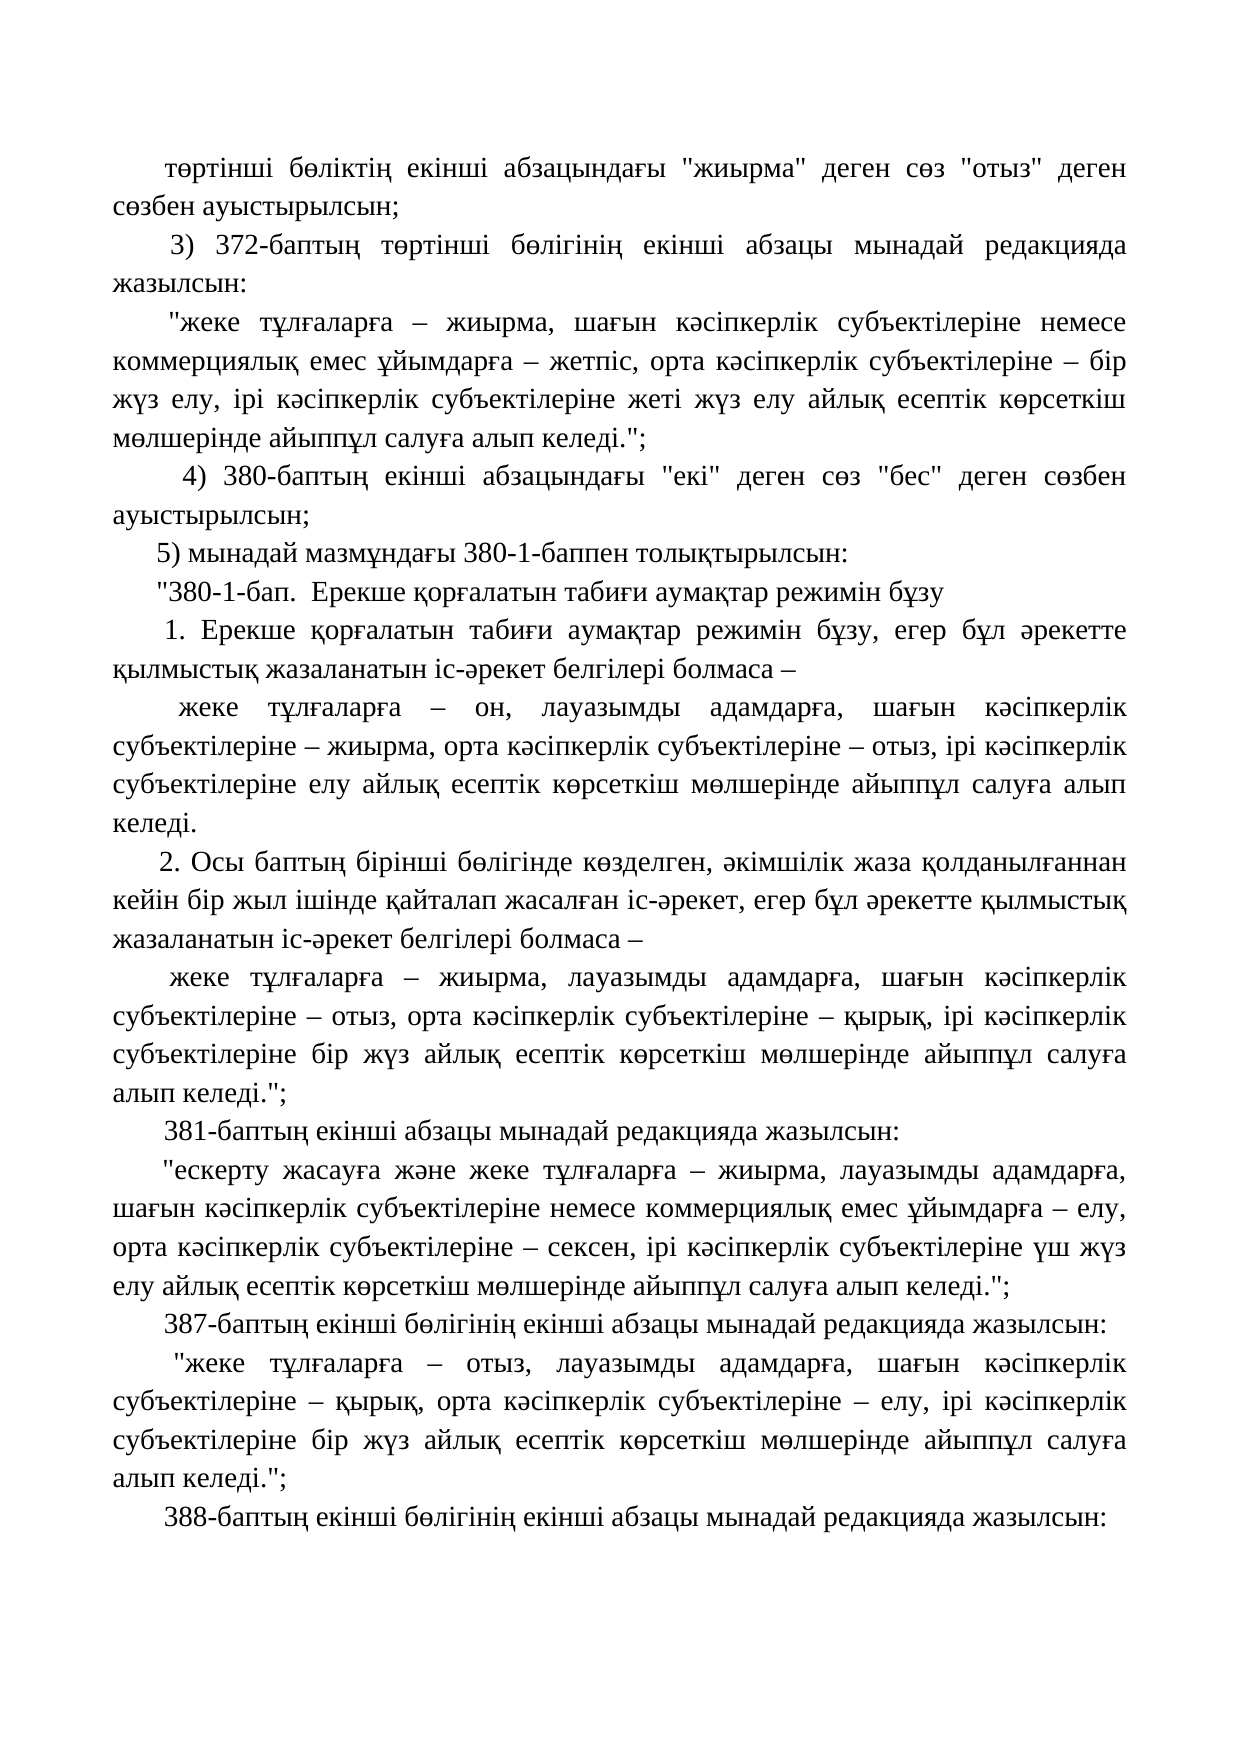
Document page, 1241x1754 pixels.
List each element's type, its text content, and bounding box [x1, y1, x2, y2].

text 381-баптың екінші абзацы мынадай редакцияда жазылсын: [112, 1113, 1128, 1147]
text жеке тұлғаларға – жиырма, лауазымды адамдарға, шағын кәсіпкерлік субъектілеріне – отыз, орта кәсіпкерлік субъектілеріне – қырық, ірі кәсіпкерлік субъектілеріне бір жүз айлық есептік көрсеткіш мөлшерінде айыппұл салуға алып келеді."; [112, 959, 1128, 1108]
text "жеке тұлғаларға – отыз, лауазымды адамдарға, шағын кәсiпкерлiк субъектiлерiне – қырық, орта кәсiпкерлiк субъектiлерiне – елу, iрi кәсiпкерлiк субъектiлерiне бір жүз айлық есептiк көрсеткiш мөлшерiнде айыппұл салуға алып келеді."; [112, 1345, 1128, 1494]
text 3) 372-баптың төртінші бөлігінің екінші абзацы мынадай редакцияда жазылсын: [112, 227, 1128, 299]
text 5) мынадай мазмұндағы 380-1-баппен толықтырылсын: [112, 535, 1128, 569]
text 387-баптың екінші бөлігінің екінші абзацы мынадай редакцияда жазылсын: [112, 1306, 1128, 1340]
text 1. Ерекше қорғалатын табиғи аумақтар режимін бұзу, егер бұл әрекетте қылмыстық жазаланатын іс-әрекет белгілері болмаса – [112, 612, 1128, 684]
text 388-баптың екінші бөлігінің екінші абзацы мынадай редакцияда жазылсын: [112, 1499, 1128, 1532]
text "жеке тұлғаларға – жиырма, шағын кәсiпкерлiк субъектiлерiне немесе коммерциялық емес ұйымдарға – жетпіс, орта кәсiпкерлiк субъектiлерiне – бір жүз елу, iрi кәсiпкерлiк субъектiлерiне жеті жүз елу айлық есептiк көрсеткiш мөлшерiнде айыппұл салуға алып келеді."; [112, 304, 1128, 453]
text "ескерту жасауға және жеке тұлғаларға – жиырма, лауазымды адамдарға, шағын кәсiпкерлiк субъектiлерiне немесе коммерциялық емес ұйымдарға – елу, орта кәсiпкерлiк субъектiлерiне – сексен, iрi кәсiпкерлiк субъектiлерiне үш жүз елу айлық есептiк көрсеткiш мөлшерiнде айыппұл салуға алып келеді."; [112, 1152, 1128, 1301]
text "380-1-бап. Ерекше қорғалатын табиғи аумақтар режимін бұзу [112, 574, 1128, 607]
text 4) 380-баптың екінші абзацындағы "екі" деген сөз "бес" деген сөзбен ауыстырылсын; [112, 458, 1128, 530]
text төртінші бөліктің екінші абзацындағы "жиырма" деген сөз "отыз" деген сөзбен ауыстырылсын; [112, 150, 1128, 222]
text жеке тұлғаларға – он, лауазымды адамдарға, шағын кәсіпкерлік субъектілеріне – жиырма, орта кәсіпкерлік субъектілеріне – отыз, ірі кәсіпкерлік субъектілеріне елу айлық есептік көрсеткіш мөлшерінде айыппұл салуға алып келеді. [112, 689, 1128, 839]
text 2. Осы баптың бірінші бөлігінде көзделген, әкімшілік жаза қолданылғаннан кейін бір жыл ішінде қайталап жасалған іс-әрекет, егер бұл әрекетте қылмыстық жазаланатын іс-әрекет белгілері болмаса – [112, 844, 1128, 954]
